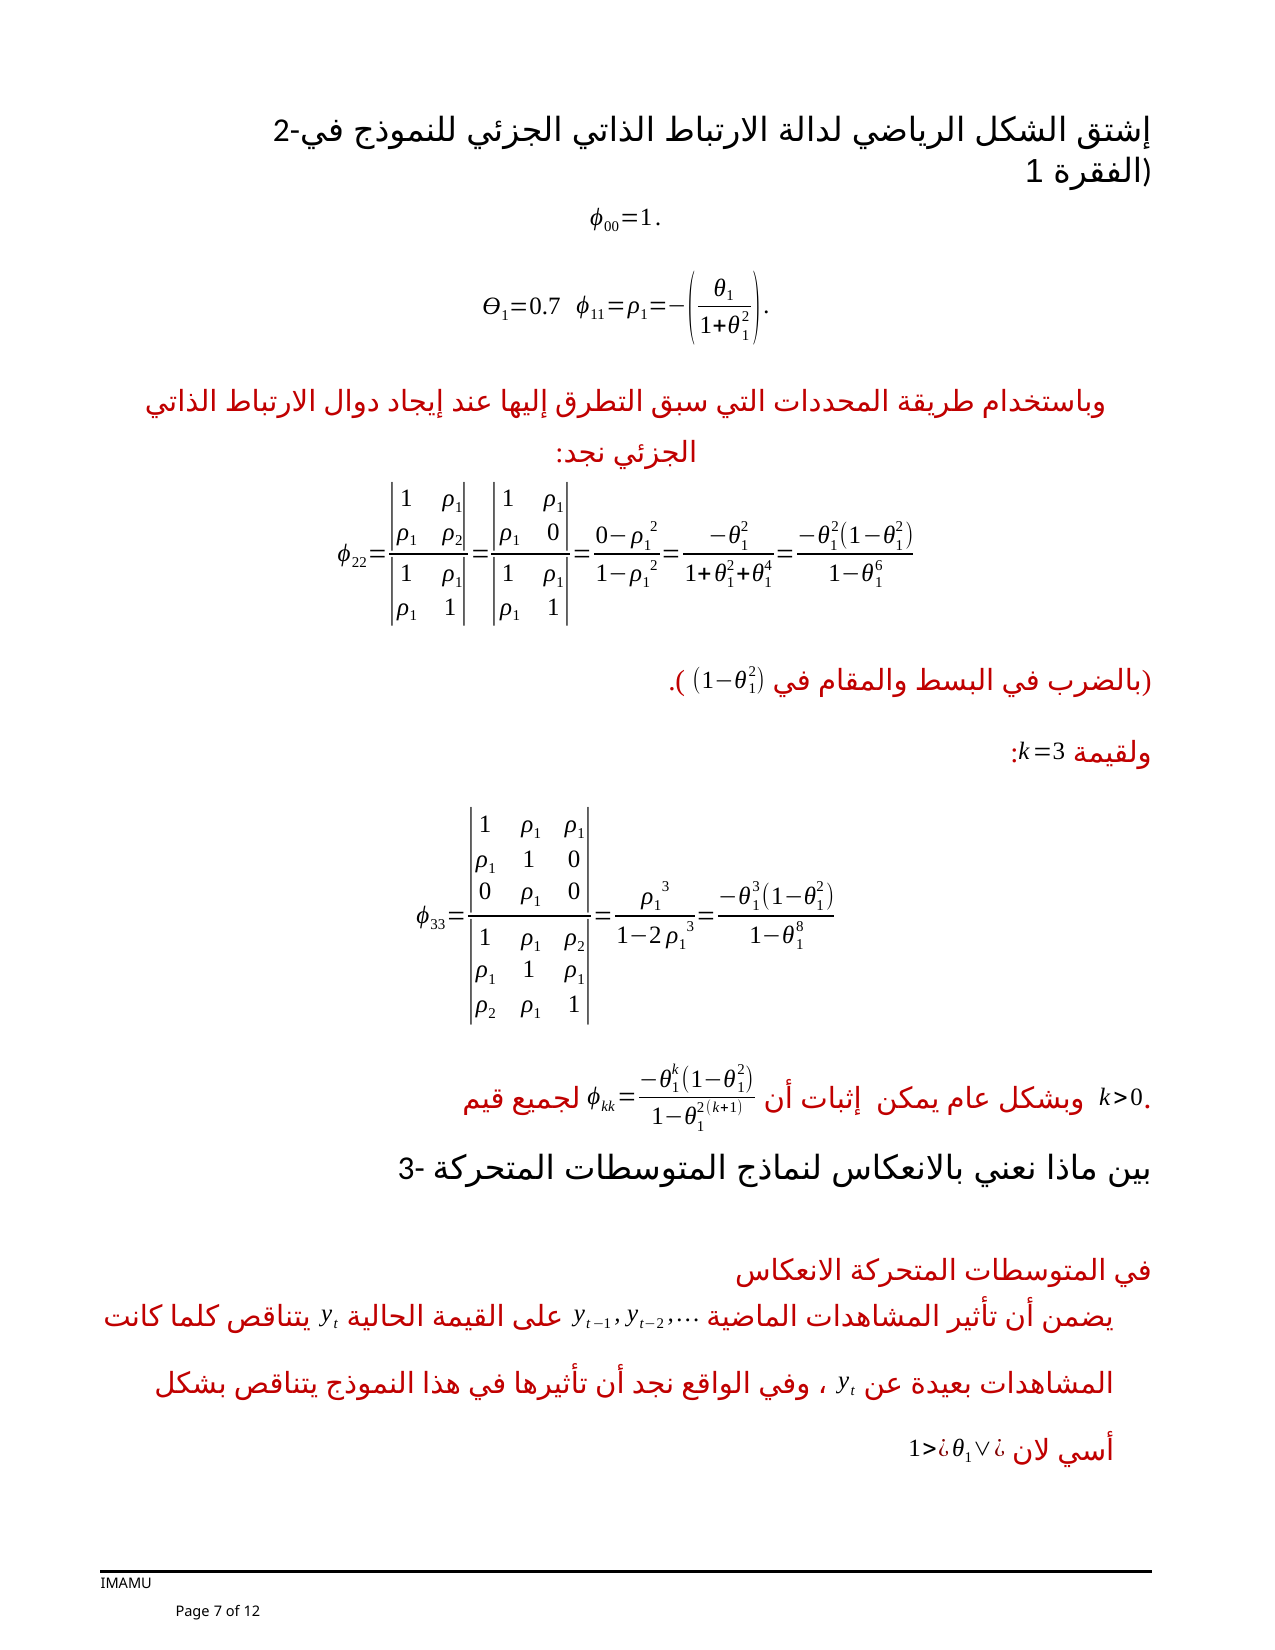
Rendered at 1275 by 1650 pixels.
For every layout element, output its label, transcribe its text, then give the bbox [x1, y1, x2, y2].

text وباستخدام طريقة المحددات التي سبق التطرق إليها عند إيجاد دوال الارتباط الذاتي الجزئي نجد: [100, 384, 1152, 628]
text (بالضرب في البسط والمقام في ). [100, 662, 1152, 697]
text 2-إشتق الشكل الرياضي لدالة الارتباط الذاتي الجزئي للنموذج في الفقرة 1) [213, 109, 1152, 191]
text 3- بين ماذا نعني بالانعكاس لنماذج المتوسطات المتحركة [213, 1147, 1152, 1188]
text وبشكل عام يمكن إثبات أن لجميع قيم . [213, 1061, 1152, 1135]
text في المتوسطات المتحركة الانعكاس [213, 1253, 1152, 1286]
text يضمن أن تأثير المشاهدات الماضية على القيمة الحالية يتناقص كلما كانت المشاهدات بعيدة عن ، وفي الواقع نجد أن تأثيرها في هذا النموذج يتناقص بشكل أسي لان [100, 1299, 1114, 1467]
text ولقيمة : [100, 735, 1152, 768]
